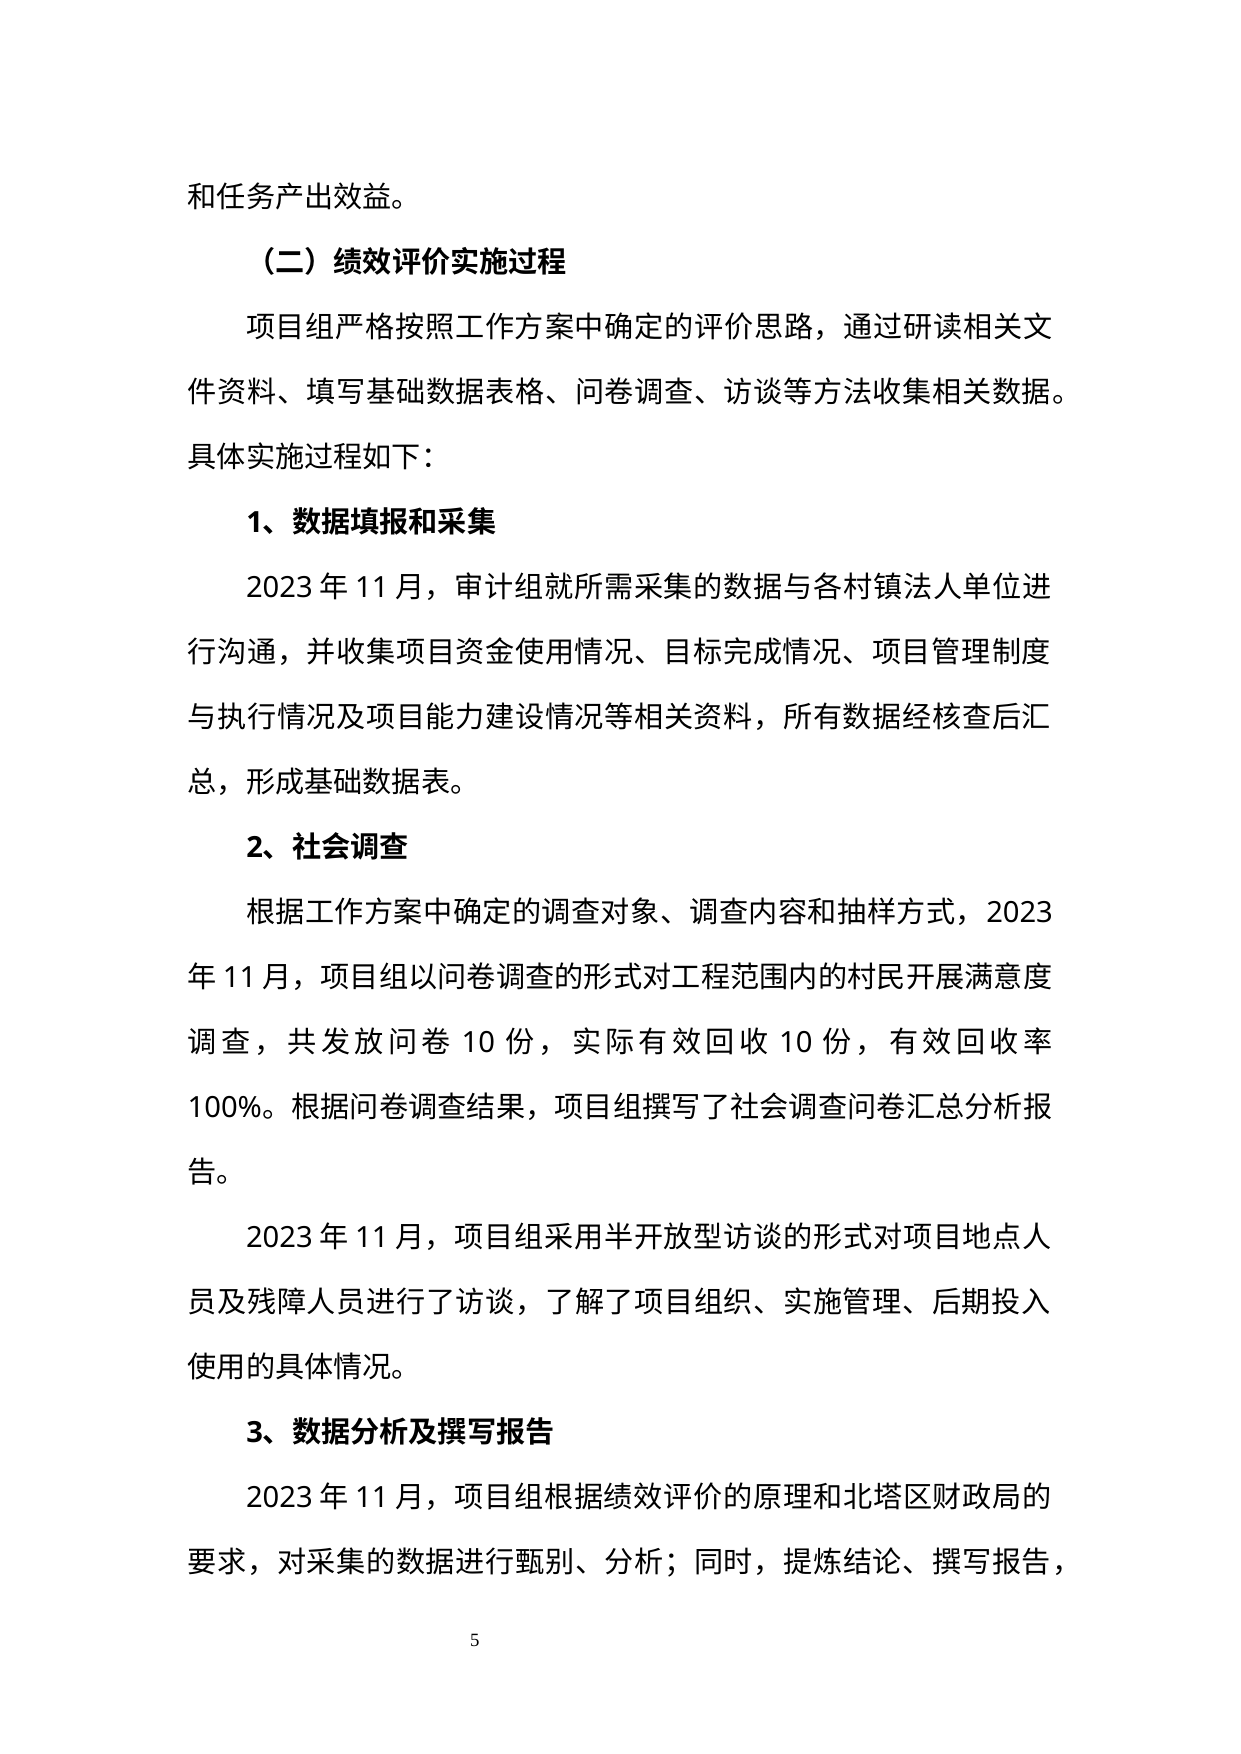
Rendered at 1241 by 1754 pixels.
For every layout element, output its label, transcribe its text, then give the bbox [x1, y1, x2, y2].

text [187, 162, 1053, 227]
text 2、社会调查 [187, 812, 1053, 877]
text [187, 1462, 1053, 1592]
text 2023年11月，项目组采用半开放型访谈的形式对项目地点人员及残障人员进行了访谈，了解了项目组织、实施管理、后期投入使用的具体情况。 [187, 1202, 1053, 1397]
text 2023年11月，审计组就所需采集的数据与各村镇法人单位进行沟通，并收集项目资金使用情况、目标完成情况、项目管理制度与执行情况及项目能力建设情况等相关资料，所有数据经核查后汇总，形成基础数据表。 [187, 552, 1053, 812]
text （二）绩效评价实施过程 [187, 227, 1053, 292]
text 1、数据填报和采集 [187, 487, 1053, 552]
text 根据工作方案中确定的调查对象、调查内容和抽样方式，2023年11月，项目组以问卷调查的形式对工程范围内的村民开展满意度调查，共发放问卷10份，实际有效回收10份，有效回收率100%。根据问卷调查结果，项目组撰写了社会调查问卷汇总分析报告。 [187, 877, 1053, 1202]
text 项目组严格按照工作方案中确定的评价思路，通过研读相关文件资料、填写基础数据表格、问卷调查、访谈等方法收集相关数据。具体实施过程如下： [187, 292, 1053, 487]
text 3、数据分析及撰写报告 [187, 1397, 1053, 1462]
